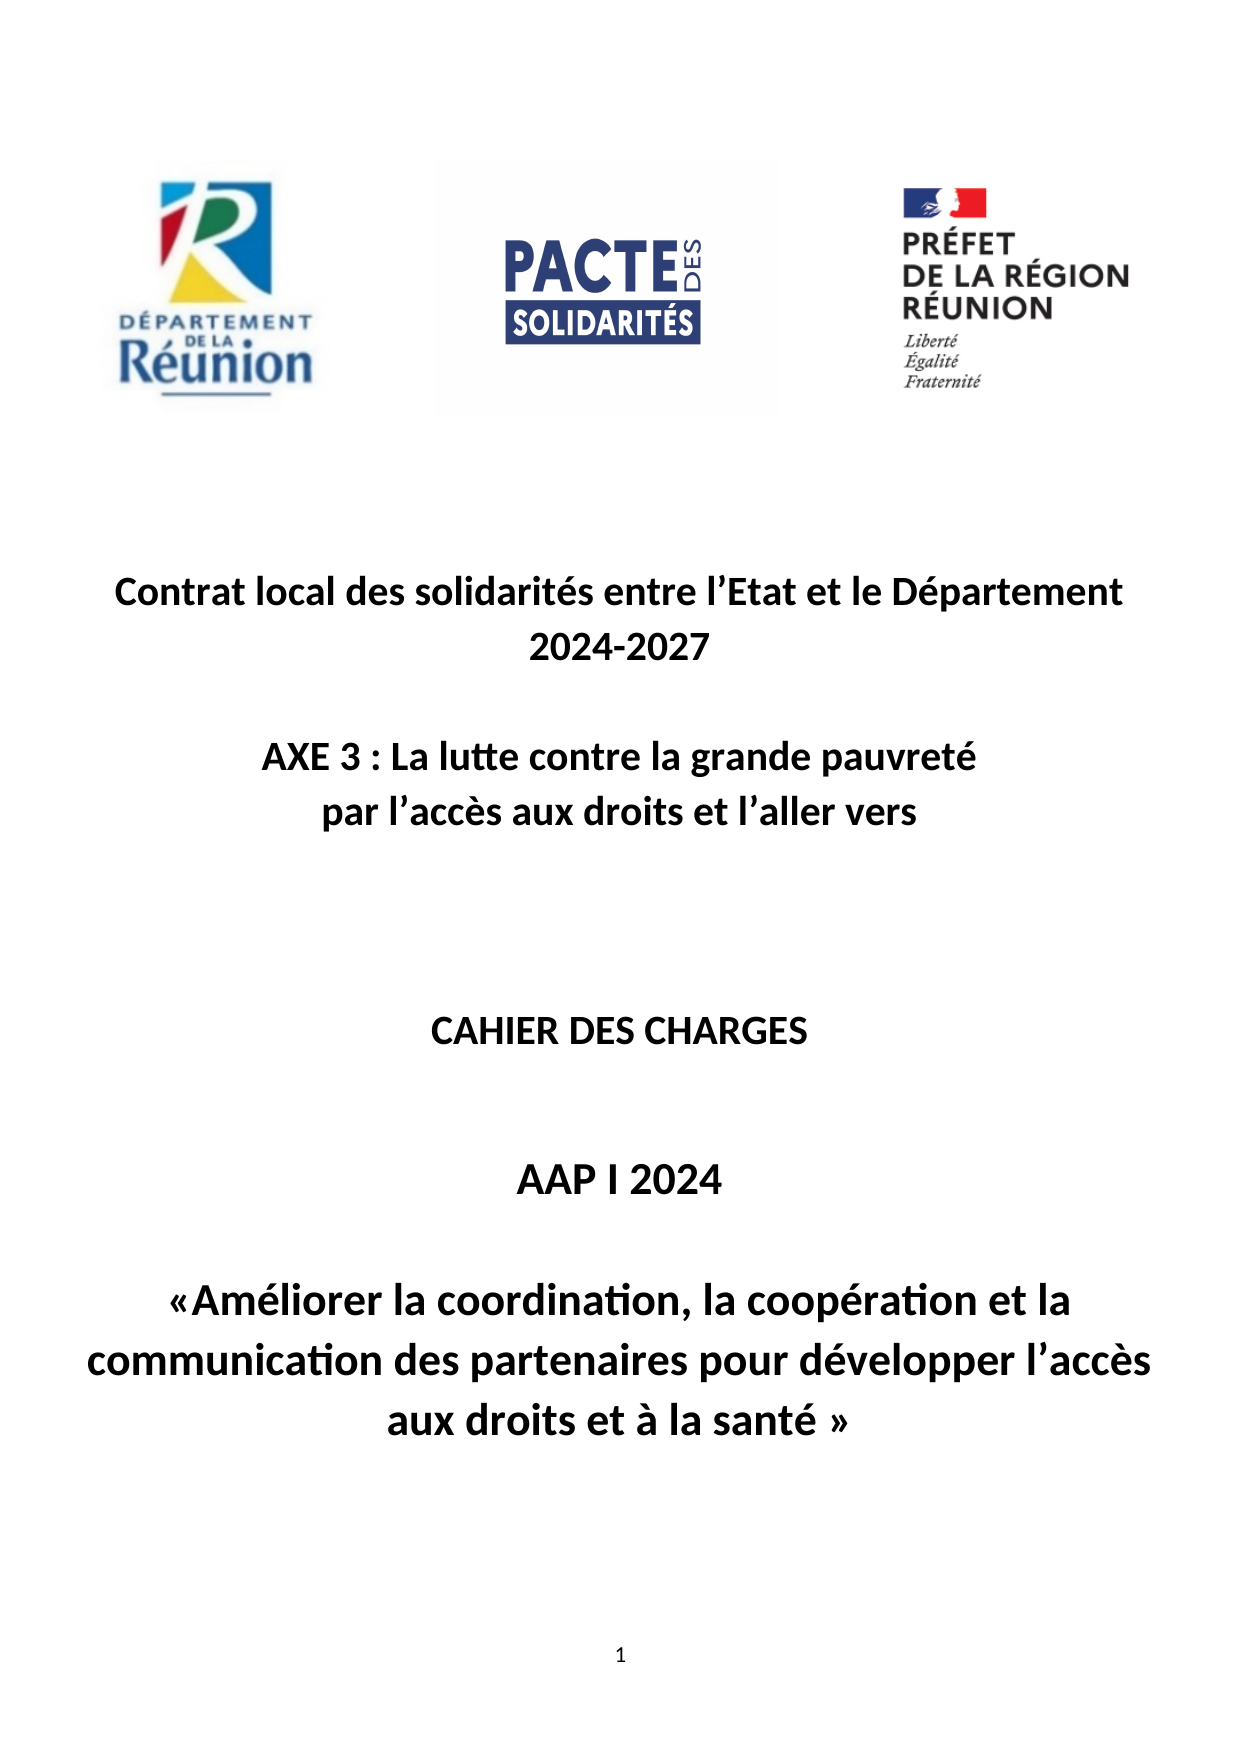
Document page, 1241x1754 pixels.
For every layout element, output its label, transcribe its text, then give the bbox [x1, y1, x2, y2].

picture [89, 159, 349, 412]
picture [435, 159, 778, 417]
table_header [800, 160, 1168, 446]
text AAP I 2024 [73, 1150, 1165, 1206]
table_header [432, 160, 800, 446]
text Contrat local des solidarités entre l’Etat et le Département 2024-2027 [73, 565, 1165, 671]
text AXE 3 : La lutte contre la grande pauvreté [73, 730, 1165, 781]
text CAHIER DES CHARGES [73, 1004, 1165, 1055]
table_header [64, 160, 432, 446]
text «Améliorer la coordination, la coopération et la communication des partenaires pour développer l’accès aux droits et à la santé » [73, 1270, 1165, 1447]
text par l’accès aux droits et l’aller vers [73, 785, 1165, 836]
picture [874, 159, 1158, 417]
